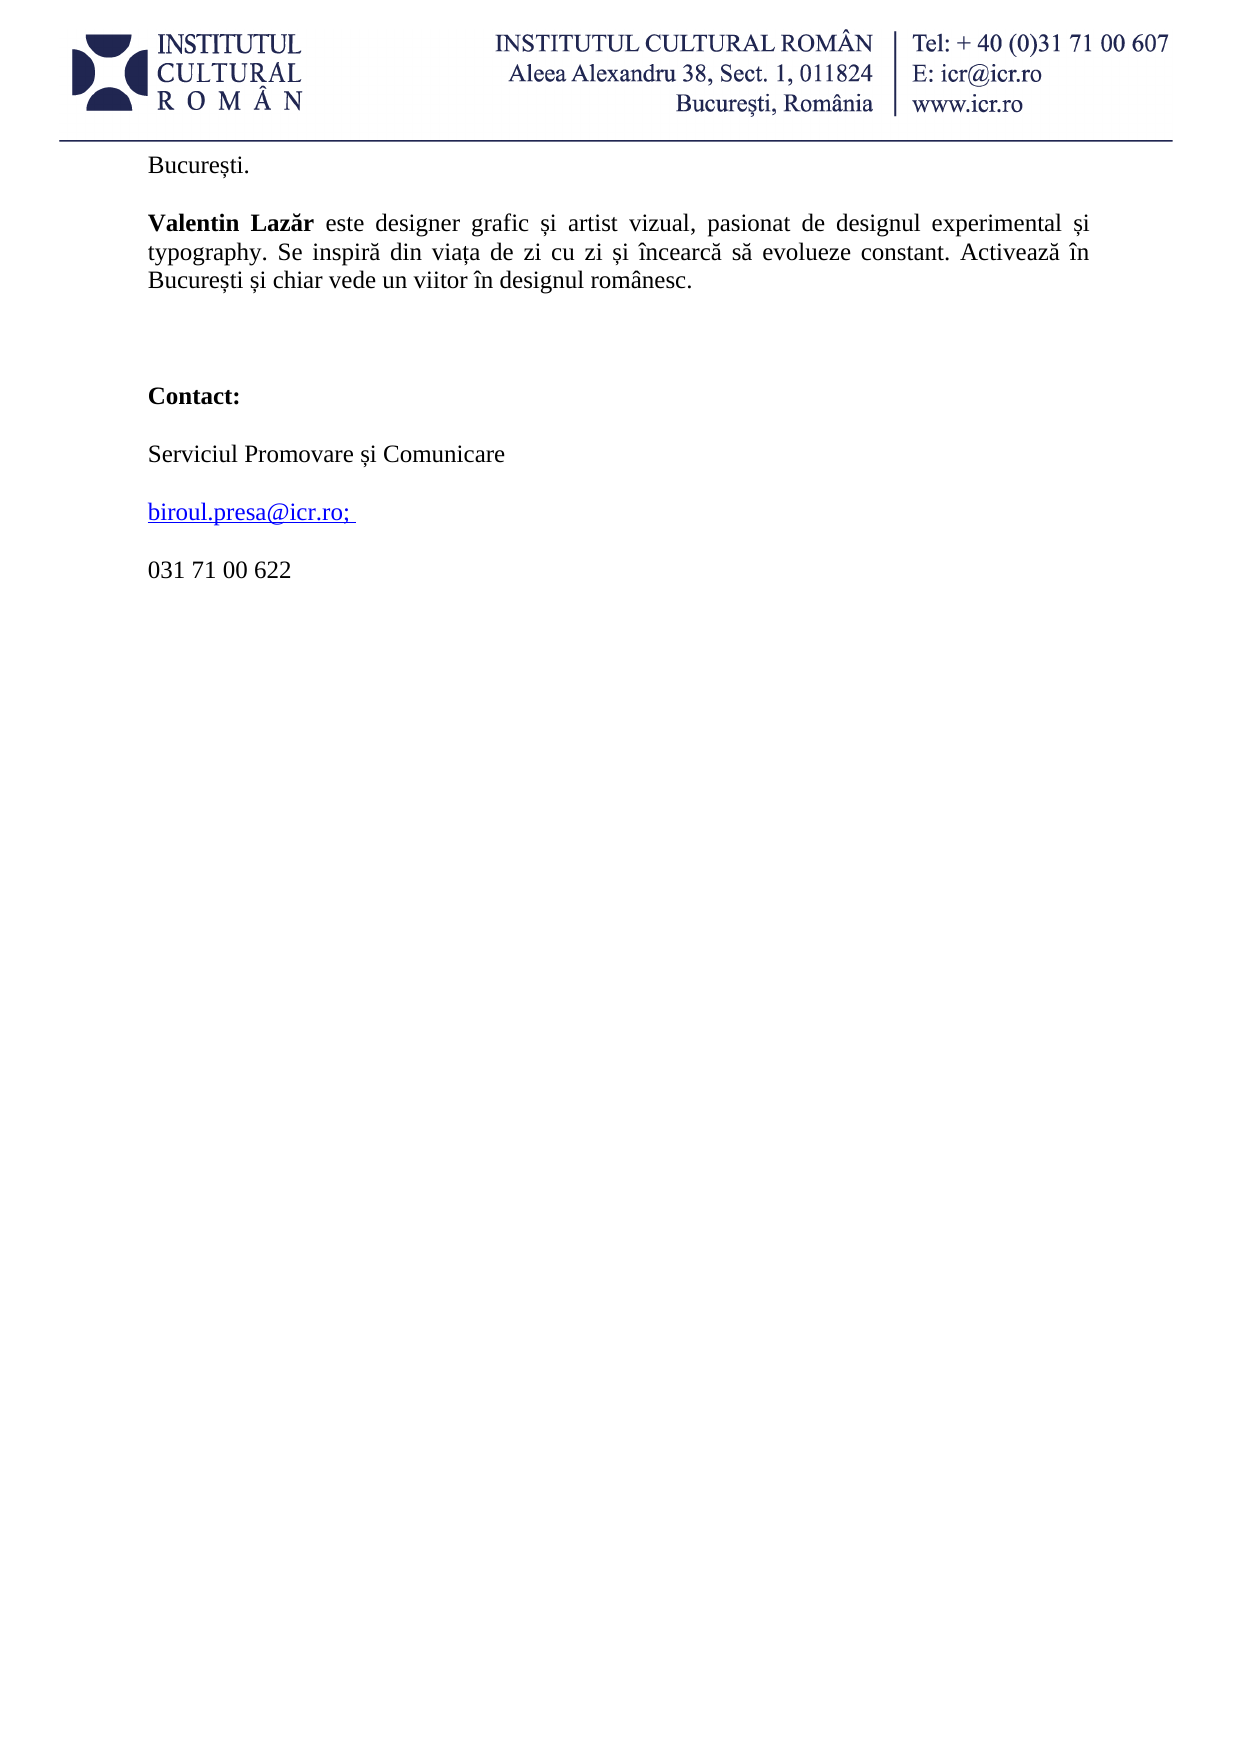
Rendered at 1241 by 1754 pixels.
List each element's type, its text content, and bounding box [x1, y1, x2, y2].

text Serviciul Promovare și Comunicare [148, 439, 1090, 468]
text 031 71 00 622 [148, 555, 1090, 584]
text biroul.presa@icr.ro; [148, 497, 1090, 526]
text Valentin Lazăr este designer grafic și artist vizual, pasionat de designul experimental și typography. Se inspiră din viața de zi cu zi și încearcă să evolueze constant. Activează în București și chiar vede un viitor în designul românesc. [148, 208, 1090, 294]
picture [59, 29, 1173, 142]
text Contact: [148, 381, 1090, 410]
